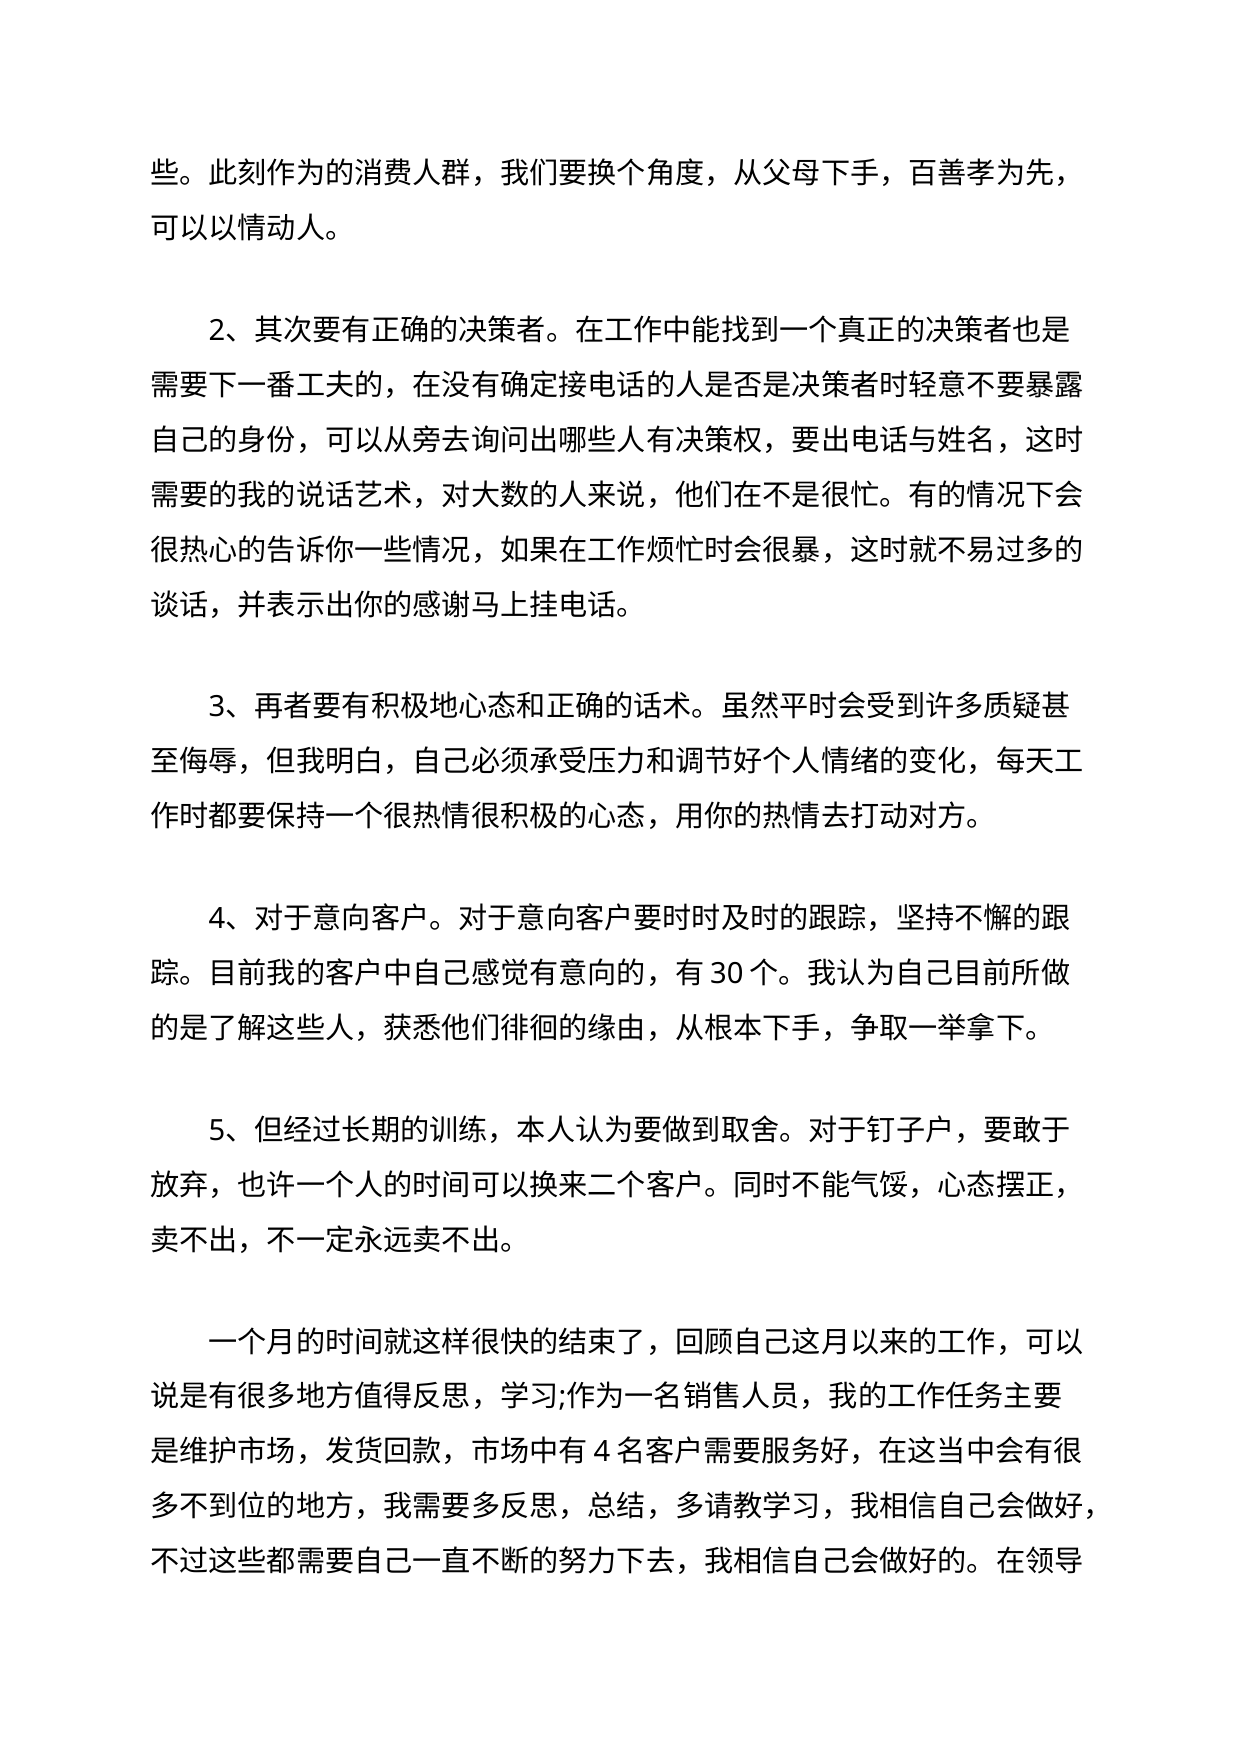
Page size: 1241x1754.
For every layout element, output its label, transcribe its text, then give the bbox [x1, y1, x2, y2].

text 4、对于意向客户。对于意向客户要时时及时的跟踪，坚持不懈的跟踪。目前我的客户中自己感觉有意向的，有30个。我认为自己目前所做的是了解这些人，获悉他们徘徊的缘由，从根本下手，争取一举拿下。 [150, 895, 1090, 1047]
text 2、其次要有正确的决策者。在工作中能找到一个真正的决策者也是需要下一番工夫的，在没有确定接电话的人是否是决策者时轻意不要暴露自己的身份，可以从旁去询问出哪些人有决策权，要出电话与姓名，这时需要的我的说话艺术，对大数的人来说，他们在不是很忙。有的情况下会很热心的告诉你一些情况，如果在工作烦忙时会很暴，这时就不易过多的谈话，并表示出你的感谢马上挂电话。 [150, 307, 1090, 623]
text 5、但经过长期的训练，本人认为要做到取舍。对于钉子户，要敢于放弃，也许一个人的时间可以换来二个客户。同时不能气馁，心态摆正，卖不出，不一定永远卖不出。 [150, 1106, 1090, 1259]
text 3、再者要有积极地心态和正确的话术。虽然平时会受到许多质疑甚至侮辱，但我明白，自己必须承受压力和调节好个人情绪的变化，每天工作时都要保持一个很热情很积极的心态，用你的热情去打动对方。 [150, 683, 1090, 835]
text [150, 150, 1090, 247]
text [150, 1318, 1090, 1580]
